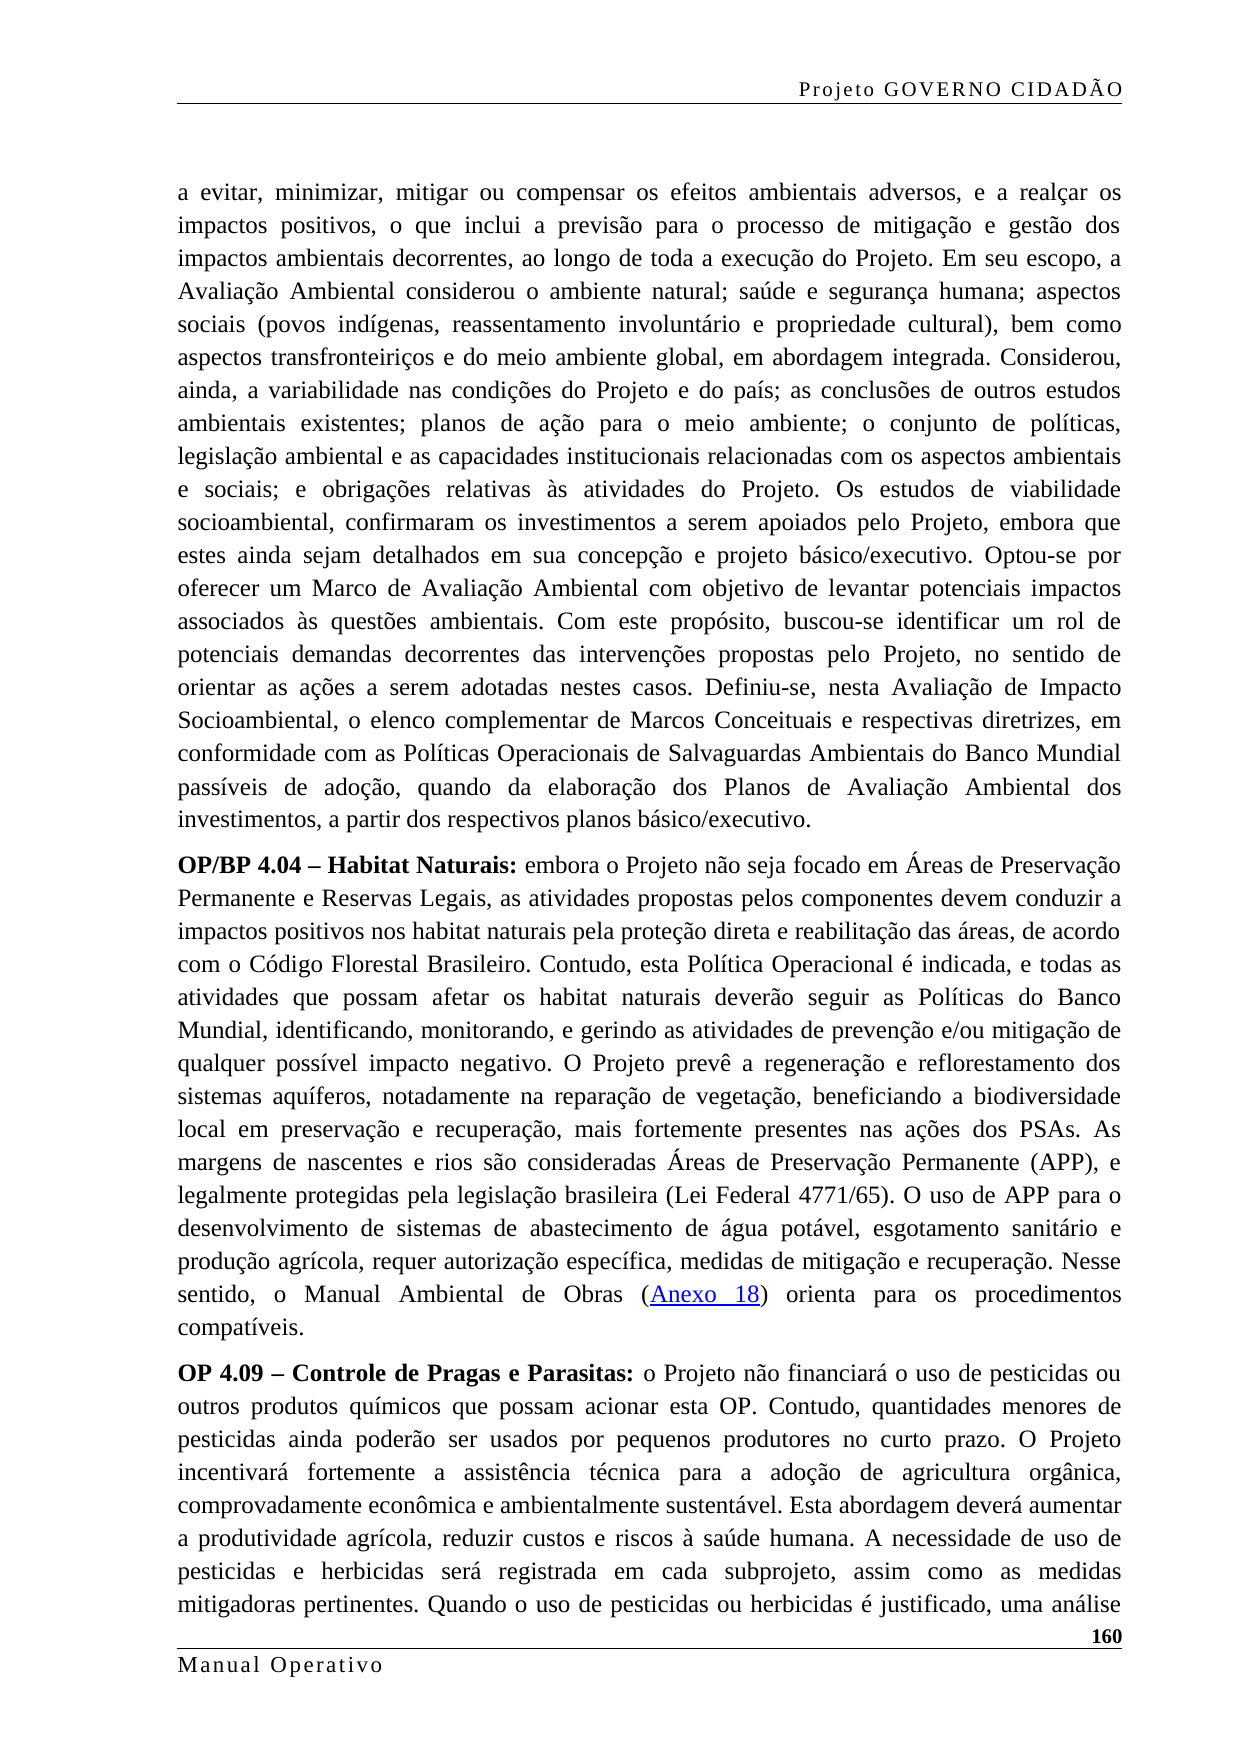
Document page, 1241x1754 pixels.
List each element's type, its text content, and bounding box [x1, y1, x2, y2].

text OP/BP 4.04 – Habitat Naturais: embora o Projeto não seja focado em Áreas de Preservação Permanente e Reservas Legais, as atividades propostas pelos componentes devem conduzir a impactos positivos nos habitat naturais pela proteção direta e reabilitação das áreas, de acordo com o Código Florestal Brasileiro. Contudo, esta Política Operacional é indicada, e todas as atividades que possam afetar os habitat naturais deverão seguir as Políticas do Banco Mundial, identificando, monitorando, e gerindo as atividades de prevenção e/ou mitigação de qualquer possível impacto negativo. O Projeto prevê a regeneração e reflorestamento dos sistemas aquíferos, notadamente na reparação de vegetação, beneficiando a biodiversidade local em preservação e recuperação, mais fortemente presentes nas ações dos PSAs. As margens de nascentes e rios são consideradas Áreas de Preservação Permanente (APP), e legalmente protegidas pela legislação brasileira (Lei Federal 4771/65). O uso de APP para o desenvolvimento de sistemas de abastecimento de água potável, esgotamento sanitário e produção agrícola, requer autorização específica, medidas de mitigação e recuperação. Nesse sentido, o Manual Ambiental de Obras (Anexo 18) orienta para os procedimentos compatíveis. [177, 850, 1122, 1341]
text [177, 1358, 1122, 1618]
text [177, 177, 1122, 833]
